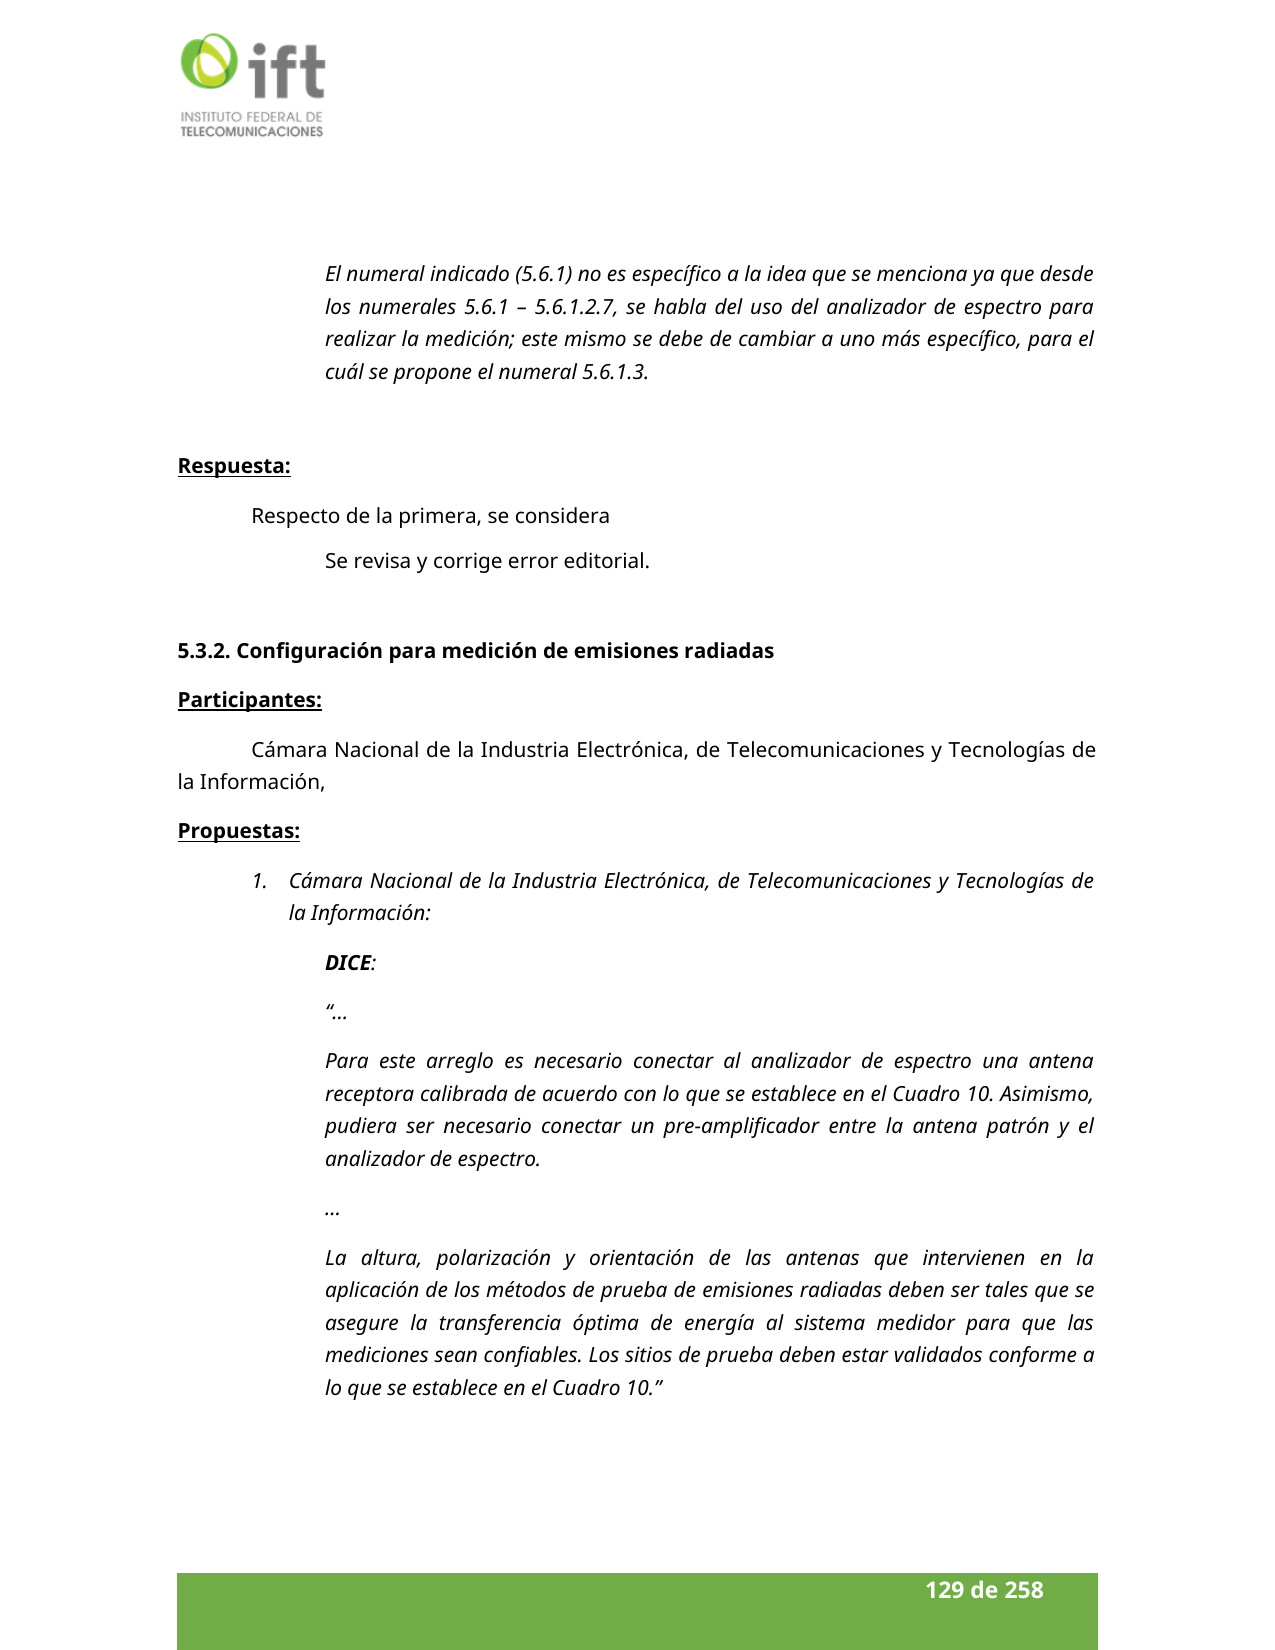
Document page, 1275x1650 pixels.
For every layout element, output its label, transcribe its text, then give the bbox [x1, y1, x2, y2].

text Respecto de la primera, se considera [177, 501, 1098, 529]
text Para este arreglo es necesario conectar al analizador de espectro una antena receptora calibrada de acuerdo con lo que se establece en el Cuadro 10. Asimismo, pudiera ser necesario conectar un pre-amplificador entre la antena patrón y el analizador de espectro. [325, 1046, 1098, 1172]
text El numeral indicado (5.6.1) no es específico a la idea que se menciona ya que desde los numerales 5.6.1 – 5.6.1.2.7, se habla del uso del analizador de espectro para realizar la medición; este mismo se debe de cambiar a uno más específico, para el cuál se propone el numeral 5.6.1.3. [325, 259, 1098, 386]
list Cámara Nacional de la Industria Electrónica, de Telecomunicaciones y Tecnologías de la Información: [251, 866, 1098, 927]
text DICE: [325, 948, 1098, 976]
text … [325, 1193, 1098, 1222]
text Se revisa y corrige error editorial. [251, 546, 1098, 574]
text “… [325, 997, 1098, 1025]
subtitle 5.3.2. Configuración para medición de emisiones radiadas [177, 636, 1098, 664]
text Participantes: [177, 685, 1098, 714]
text Respuesta: [177, 452, 1098, 480]
picture [177, 27, 334, 145]
text La altura, polarización y orientación de las antenas que intervienen en la aplicación de los métodos de prueba de emisiones radiadas deben ser tales que se asegure la transferencia óptima de energía al sistema medidor para que las mediciones sean confiables. Los sitios de prueba deben estar validados conforme a lo que se establece en el Cuadro 10.” [325, 1243, 1098, 1401]
text Cámara Nacional de la Industria Electrónica, de Telecomunicaciones y Tecnologías de la Información, [177, 735, 1098, 796]
text Propuestas: [177, 817, 1098, 845]
